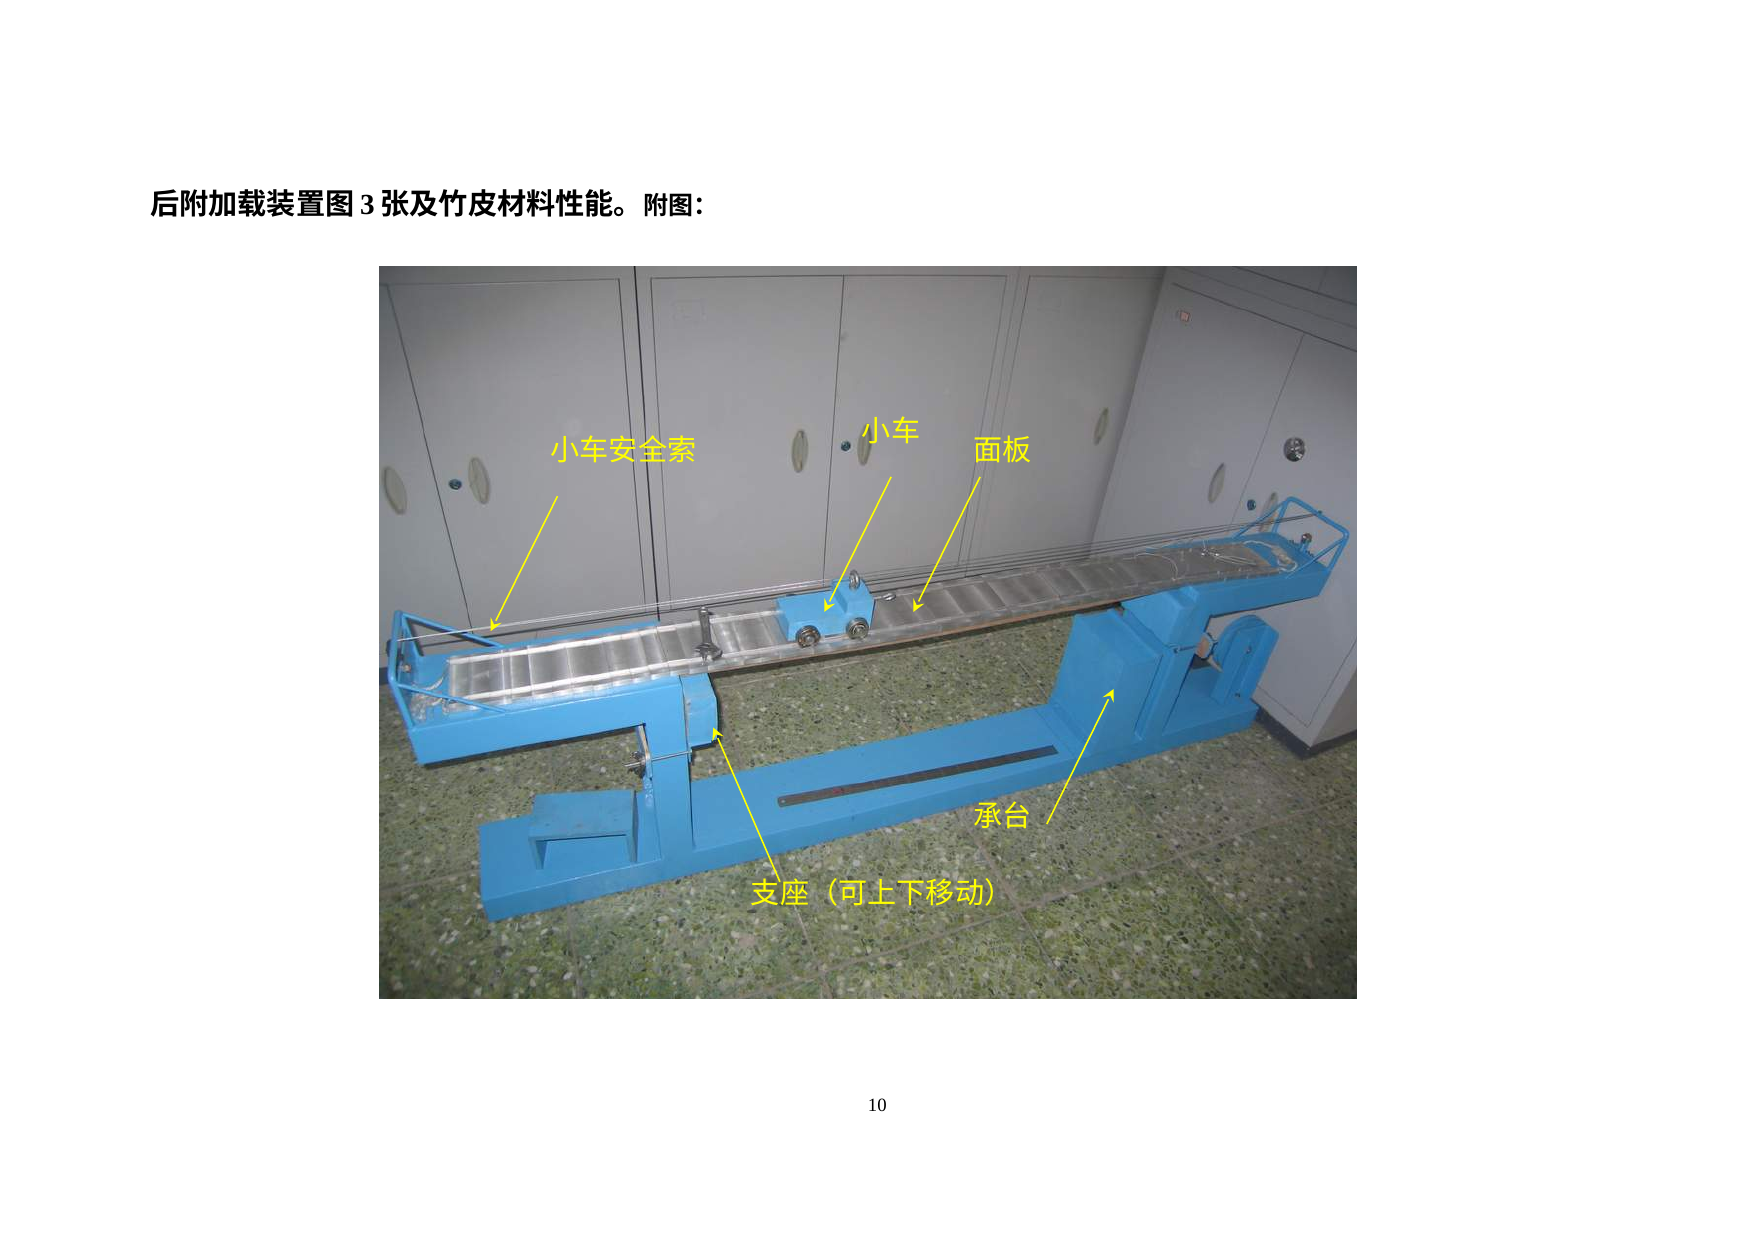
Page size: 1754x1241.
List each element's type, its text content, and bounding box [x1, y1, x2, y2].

picture [379, 266, 1357, 999]
text 后附加载装置图3张及竹皮材料性能。附图： [150, 169, 1604, 234]
